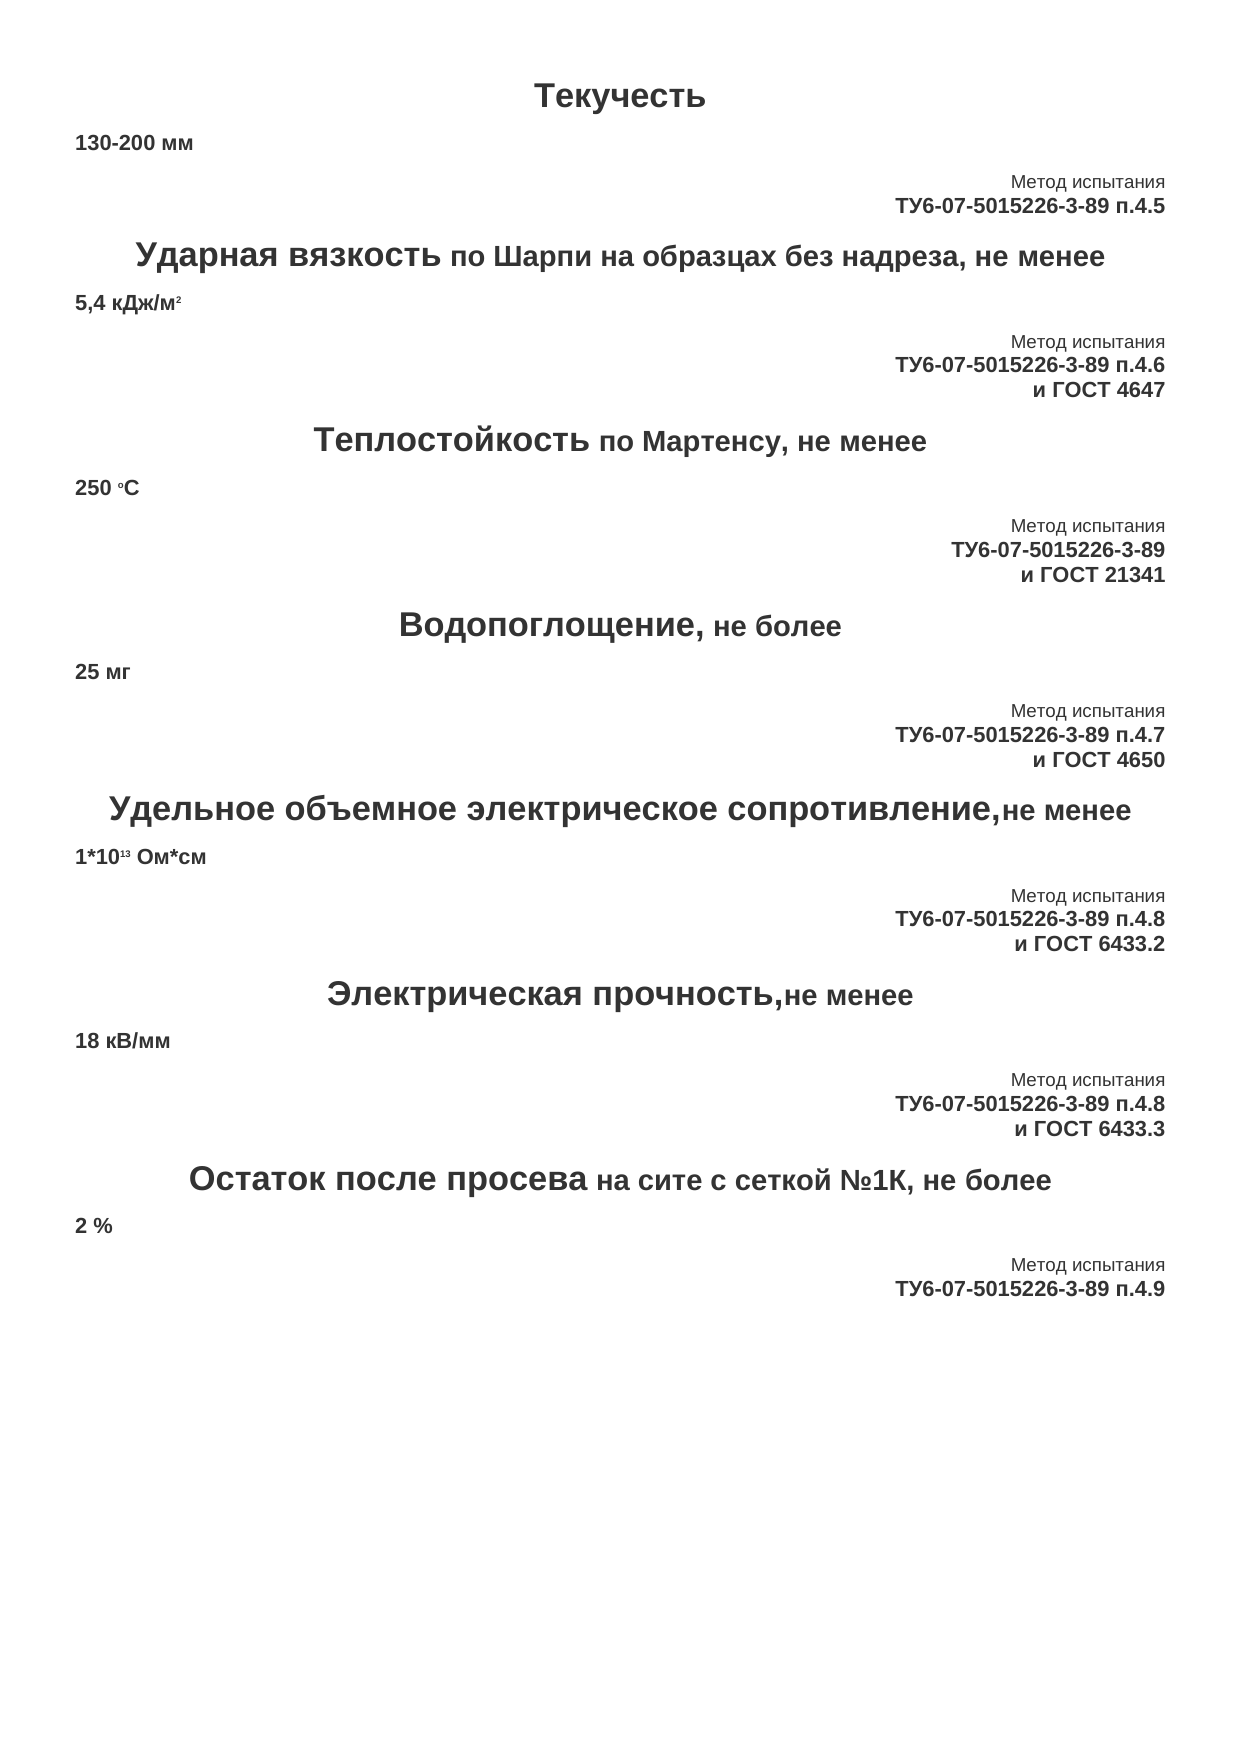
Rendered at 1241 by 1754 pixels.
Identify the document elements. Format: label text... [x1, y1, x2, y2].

text Метод испытания ТУ6-07-5015226-3-89 и ГОСТ 21341 [75, 515, 1165, 587]
text 5,4 кДж/м2 [75, 290, 1165, 315]
text Метод испытания ТУ6-07-5015226-3-89 п.4.8 и ГОСТ 6433.3 [75, 1069, 1165, 1141]
text Метод испытания ТУ6-07-5015226-3-89 п.4.5 [75, 171, 1165, 218]
text Текучесть [75, 75, 1165, 114]
text Удельное объемное электрическое сопротивление,не менее [75, 788, 1165, 828]
text 1*1013 Ом*см [75, 844, 1165, 869]
text 25 мг [75, 659, 1165, 684]
text Электрическая прочность,не менее [75, 973, 1165, 1013]
text Ударная вязкость по Шарпи на образцах без надреза, не менее [75, 234, 1165, 274]
text Метод испытания ТУ6-07-5015226-3-89 п.4.7 и ГОСТ 4650 [75, 700, 1165, 772]
text Водопоглощение, не более [75, 604, 1165, 643]
text Теплостойкость по Мартенсу, не менее [75, 419, 1165, 459]
text 250 оС [75, 474, 1165, 499]
text 130-200 мм [75, 130, 1165, 155]
text Остаток после просева на сите с сеткой №1К, не более [75, 1158, 1165, 1197]
text 2 % [75, 1213, 1165, 1238]
text Метод испытания ТУ6-07-5015226-3-89 п.4.9 [75, 1254, 1165, 1301]
text Метод испытания ТУ6-07-5015226-3-89 п.4.6 и ГОСТ 4647 [75, 331, 1165, 402]
text Метод испытания ТУ6-07-5015226-3-89 п.4.8 и ГОСТ 6433.2 [75, 884, 1165, 957]
text 18 кВ/мм [75, 1028, 1165, 1054]
